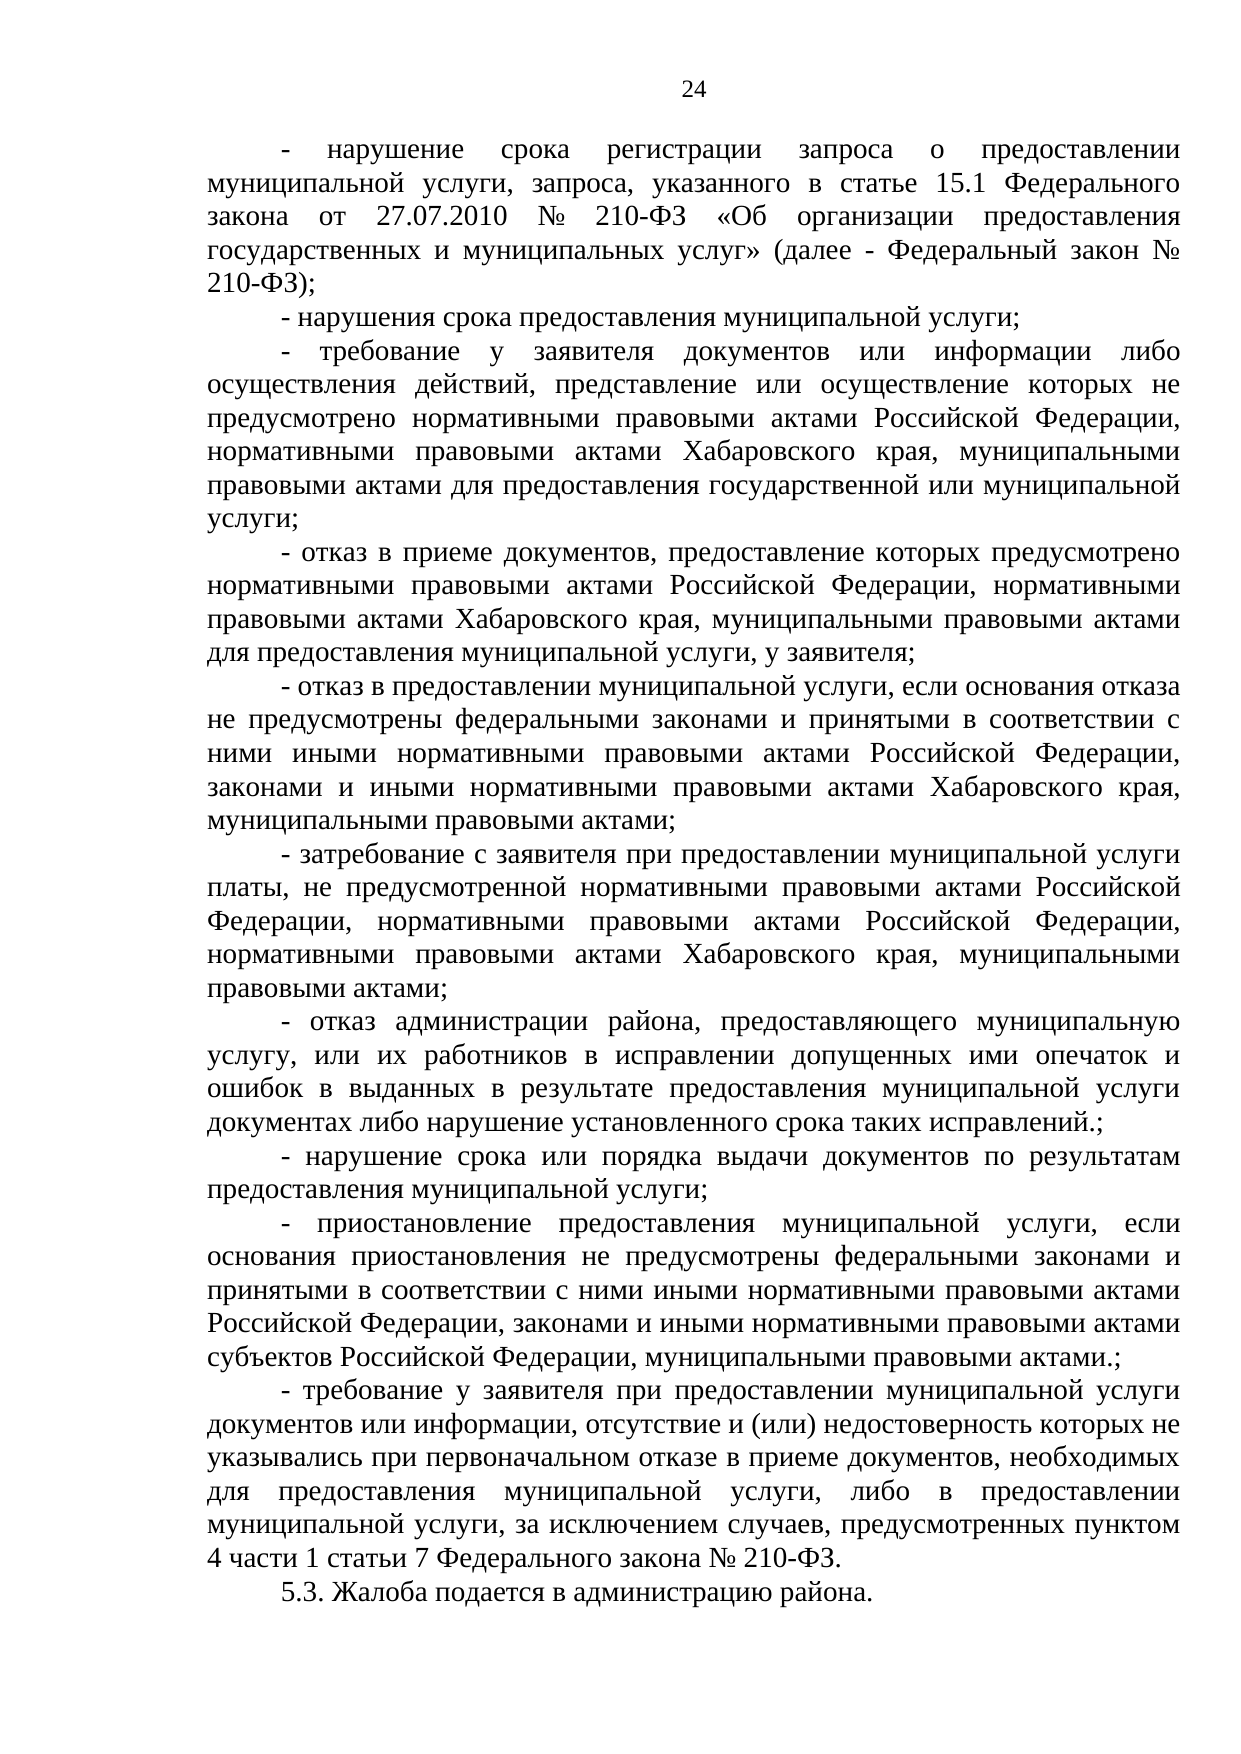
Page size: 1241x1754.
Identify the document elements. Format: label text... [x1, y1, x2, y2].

text 5.3. Жалоба подается в администрацию района. [207, 1574, 1181, 1607]
text - отказ в приеме документов, предоставление которых предусмотрено нормативными правовыми актами Российской Федерации, нормативными правовыми актами Хабаровского края, муниципальными правовыми актами для предоставления муниципальной услуги, у заявителя; [207, 534, 1181, 668]
text - отказ в предоставлении муниципальной услуги, если основания отказа не предусмотрены федеральными законами и принятыми в соответствии с ними иными нормативными правовыми актами Российской Федерации, законами и иными нормативными правовыми актами Хабаровского края, муниципальными правовыми актами; [207, 668, 1181, 836]
text - нарушение срока регистрации запроса о предоставлении муниципальной услуги, запроса, указанного в статье 15.1 Федерального закона от 27.07.2010 № 210-ФЗ «Об организации предоставления государственных и муниципальных услуг» (далее - Федеральный закон № 210-ФЗ); [207, 131, 1181, 299]
text - приостановление предоставления муниципальной услуги, если основания приостановления не предусмотрены федеральными законами и принятыми в соответствии с ними иными нормативными правовыми актами Российской Федерации, законами и иными нормативными правовыми актами субъектов Российской Федерации, муниципальными правовыми актами.; [207, 1205, 1181, 1372]
text - нарушения срока предоставления муниципальной услуги; [207, 299, 1181, 333]
text - требование у заявителя при предоставлении муниципальной услуги документов или информации, отсутствие и (или) недостоверность которых не указывались при первоначальном отказе в приеме документов, необходимых для предоставления муниципальной услуги, либо в предоставлении муниципальной услуги, за исключением случаев, предусмотренных пунктом 4 части 1 статьи 7 Федерального закона № 210-ФЗ. [207, 1372, 1181, 1574]
text - нарушение срока или порядка выдачи документов по результатам предоставления муниципальной услуги; [207, 1138, 1181, 1205]
text - требование у заявителя документов или информации либо осуществления действий, представление или осуществление которых не предусмотрено нормативными правовыми актами Российской Федерации, нормативными правовыми актами Хабаровского края, муниципальными правовыми актами для предоставления государственной или муниципальной услуги; [207, 333, 1181, 534]
text - затребование с заявителя при предоставлении муниципальной услуги платы, не предусмотренной нормативными правовыми актами Российской Федерации, нормативными правовыми актами Российской Федерации, нормативными правовыми актами Хабаровского края, муниципальными правовыми актами; [207, 836, 1181, 1003]
text - отказ администрации района, предоставляющего муниципальную услугу, или их работников в исправлении допущенных ими опечаток и ошибок в выданных в результате предоставления муниципальной услуги документах либо нарушение установленного срока таких исправлений.; [207, 1003, 1181, 1138]
